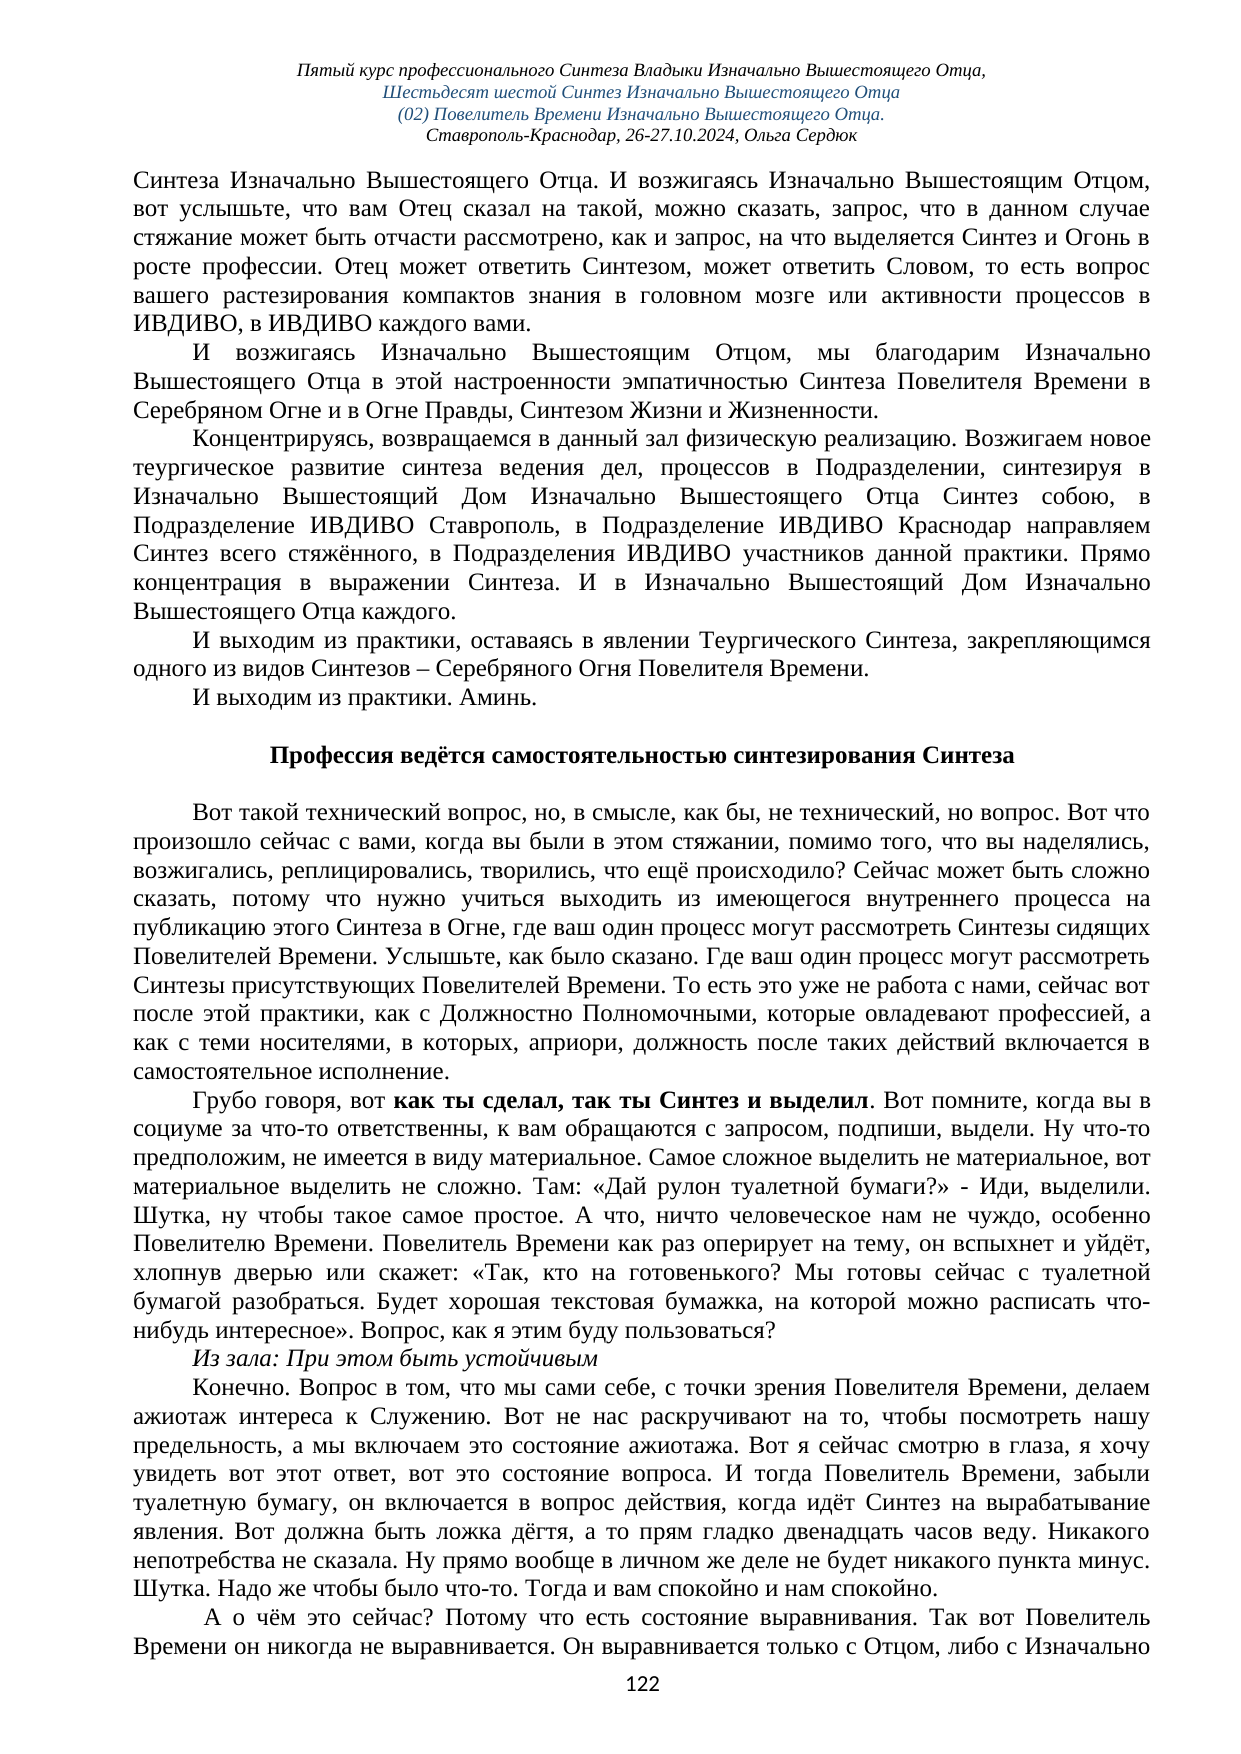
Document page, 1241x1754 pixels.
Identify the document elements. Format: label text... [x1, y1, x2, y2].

text Грубо говоря, вот как ты сделал, так ты Синтез и выделил. Вот помните, когда вы в социуме за что-то ответственны, к вам обращаются с запросом, подпиши, выдели. Ну что-то предположим, не имеется в виду материальное. Самое сложное выделить не материальное, вот материальное выделить не сложно. Там: «Дай рулон туалетной бумаги?» - Иди, выделили. Шутка, ну чтобы такое самое простое. А что, ничто человеческое нам не чуждо, особенно Повелителю Времени. Повелитель Времени как раз оперирует на тему, он вспыхнет и уйдёт, хлопнув дверью или скажет: «Так, кто на готовенького? Мы готовы сейчас с туалетной бумагой разобраться. Будет хорошая текстовая бумажка, на которой можно расписать что-нибудь интересное». Вопрос, как я этим буду пользоваться? [133, 1085, 1152, 1343]
text И выходим из практики, оставаясь в явлении Теургического Синтеза, закрепляющимся одного из видов Синтезов – Серебряного Огня Повелителя Времени. [133, 625, 1152, 682]
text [133, 165, 1152, 337]
text Конечно. Вопрос в том, что мы сами себе, с точки зрения Повелителя Времени, делаем ажиотаж интереса к Служению. Вот не нас раскручивают на то, чтобы посмотреть нашу предельность, а мы включаем это состояние ажиотажа. Вот я сейчас смотрю в глаза, я хочу увидеть вот этот ответ, вот это состояние вопроса. И тогда Повелитель Времени, забыли туалетную бумагу, он включается в вопрос действия, когда идёт Синтез на вырабатывание явления. Вот должна быть ложка дёгтя, а то прям гладко двенадцать часов веду. Никакого непотребства не сказала. Ну прямо вообще в личном же деле не будет никакого пункта минус. Шутка. Надо же чтобы было что-то. Тогда и вам спокойно и нам спокойно. [133, 1372, 1152, 1602]
text Из зала: При этом быть устойчивым [133, 1343, 1152, 1372]
text И выходим из практики. Аминь. [133, 682, 1152, 711]
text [133, 1602, 1152, 1660]
text Вот такой технический вопрос, но, в смысле, как бы, не технический, но вопрос. Вот что произошло сейчас с вами, когда вы были в этом стяжании, помимо того, что вы наделялись, возжигались, реплицировались, творились, что ещё происходило? Сейчас может быть сложно сказать, потому что нужно учиться выходить из имеющегося внутреннего процесса на публикацию этого Синтеза в Огне, где ваш один процесс могут рассмотреть Синтезы сидящих Повелителей Времени. Услышьте, как было сказано. Где ваш один процесс могут рассмотреть Синтезы присутствующих Повелителей Времени. То есть это уже не работа с нами, сейчас вот после этой практики, как с Должностно Полномочными, которые овладевают профессией, а как с теми носителями, в которых, априори, должность после таких действий включается в самостоятельное исполнение. [133, 797, 1152, 1085]
text И возжигаясь Изначально Вышестоящим Отцом, мы благодарим Изначально Вышестоящего Отца в этой настроенности эмпатичностью Синтеза Повелителя Времени в Серебряном Огне и в Огне Правды, Синтезом Жизни и Жизненности. [133, 337, 1152, 423]
subtitle Профессия ведётся самостоятельностью синтезирования Синтеза [133, 740, 1152, 768]
text Концентрируясь, возвращаемся в данный зал физическую реализацию. Возжигаем новое теургическое развитие синтеза ведения дел, процессов в Подразделении, синтезируя в Изначально Вышестоящий Дом Изначально Вышестоящего Отца Синтез собою, в Подразделение ИВДИВО Ставрополь, в Подразделение ИВДИВО Краснодар направляем Синтез всего стяжённого, в Подразделения ИВДИВО участников данной практики. Прямо концентрация в выражении Синтеза. И в Изначально Вышестоящий Дом Изначально Вышестоящего Отца каждого. [133, 423, 1152, 625]
